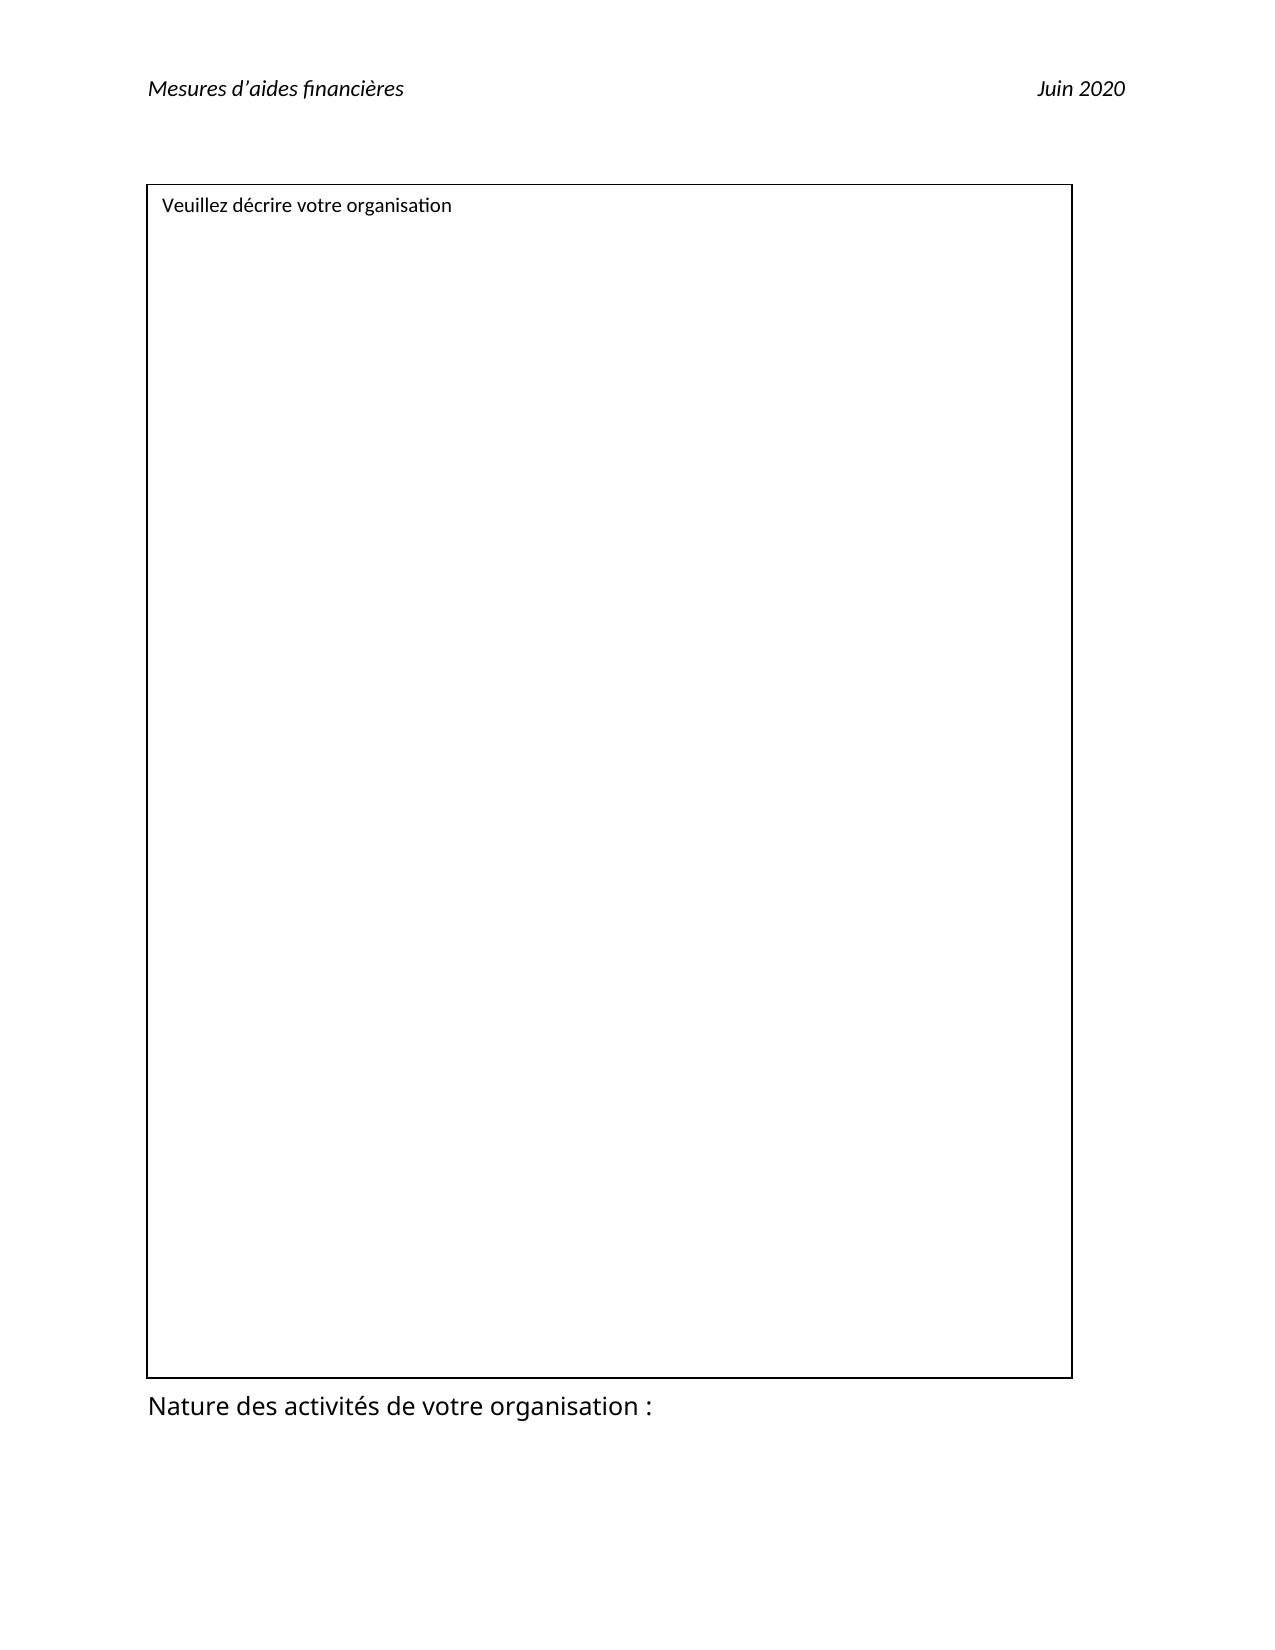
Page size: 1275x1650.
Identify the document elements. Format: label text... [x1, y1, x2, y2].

text Nature des activités de votre organisation : [148, 148, 1127, 1423]
